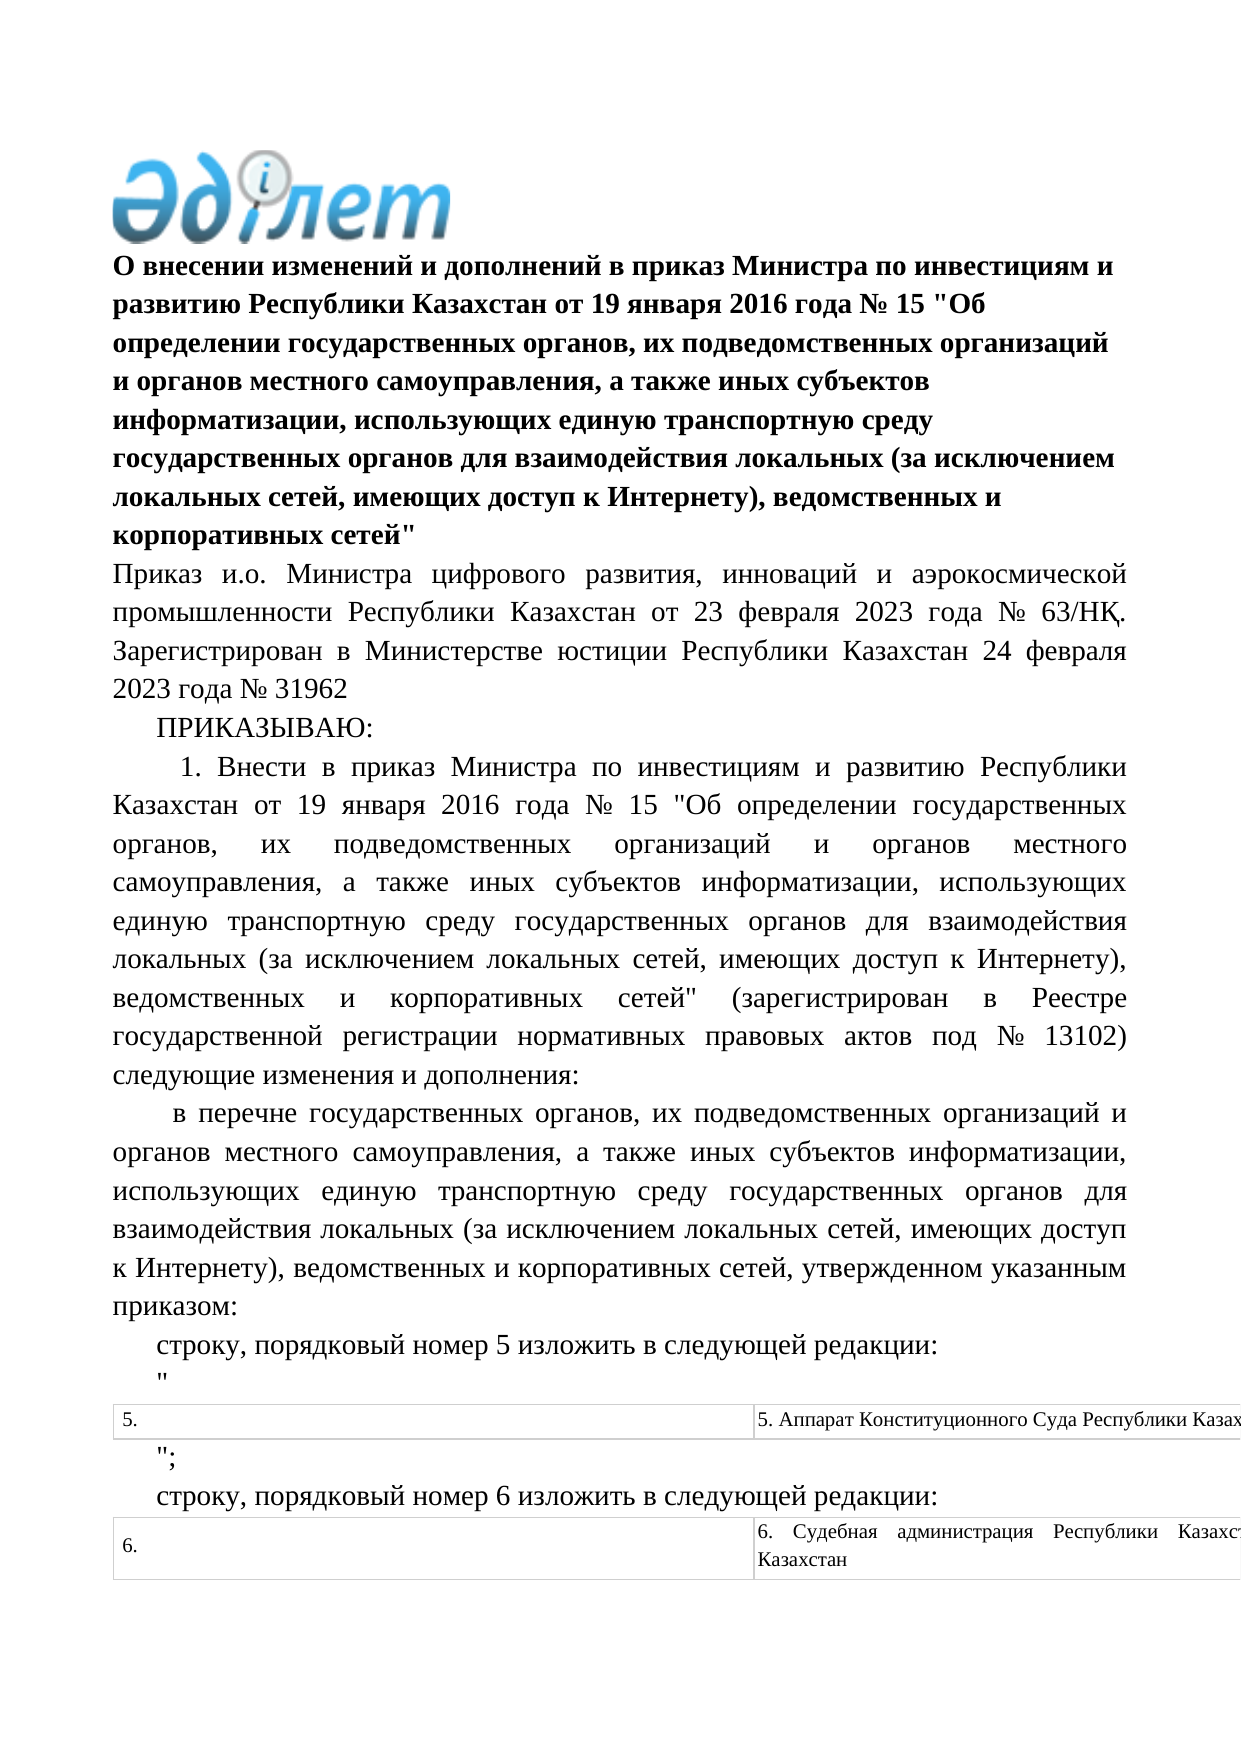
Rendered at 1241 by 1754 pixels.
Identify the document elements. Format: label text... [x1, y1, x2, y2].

table_header 5. [114, 1405, 753, 1438]
text в перечне государственных органов, их подведомственных организаций и органов местного самоуправления, а также иных субъектов информатизации, использующих единую транспортную среду государственных органов для взаимодействия локальных (за исключением локальных сетей, имеющих доступ к Интернету), ведомственных и корпоративных сетей, утвержденном указанным приказом: [112, 1096, 1128, 1322]
table_header 6. Судебная администрация Республики Казахстан Республики Казахстан [755, 1518, 1240, 1578]
text "; [112, 1439, 1128, 1473]
text О внесении изменений и дополнений в приказ Министра по инвестициям и развитию Республики Казахстан от 19 января 2016 года № 15 "Об определении государственных органов, их подведомственных организаций и органов местного самоуправления, а также иных субъектов информатизации, использующих единую транспортную среду государственных органов для взаимодействия локальных (за исключением локальных сетей, имеющих доступ к Интернету), ведомственных и корпоративных сетей" [112, 248, 1128, 551]
table_header 6. [114, 1518, 753, 1578]
picture [112, 150, 451, 244]
text " [112, 1365, 1128, 1399]
text 1. Внести в приказ Министра по инвестициям и развитию Республики Казахстан от 19 января 2016 года № 15 "Об определении государственных органов, их подведомственных организаций и органов местного самоуправления, а также иных субъектов информатизации, использующих единую транспортную среду государственных органов для взаимодействия локальных (за исключением локальных сетей, имеющих доступ к Интернету), ведомственных и корпоративных сетей" (зарегистрирован в Реестре государственной регистрации нормативных правовых актов под № 13102) следующие изменения и дополнения: [112, 749, 1128, 1091]
text строку, порядковый номер 6 изложить в следующей редакции: [112, 1478, 1128, 1512]
table_header 5. Аппарат Конституционного Суда Республики Казахстан [755, 1405, 1240, 1438]
text Приказ и.о. Министра цифрового развития, инноваций и аэрокосмической промышленности Республики Казахстан от 23 февраля 2023 года № 63/НҚ. Зарегистрирован в Министерстве юстиции Республики Казахстан 24 февраля 2023 года № 31962 [112, 556, 1128, 705]
text строку, порядковый номер 5 изложить в следующей редакции: [112, 1327, 1128, 1360]
text ПРИКАЗЫВАЮ: [112, 710, 1128, 744]
